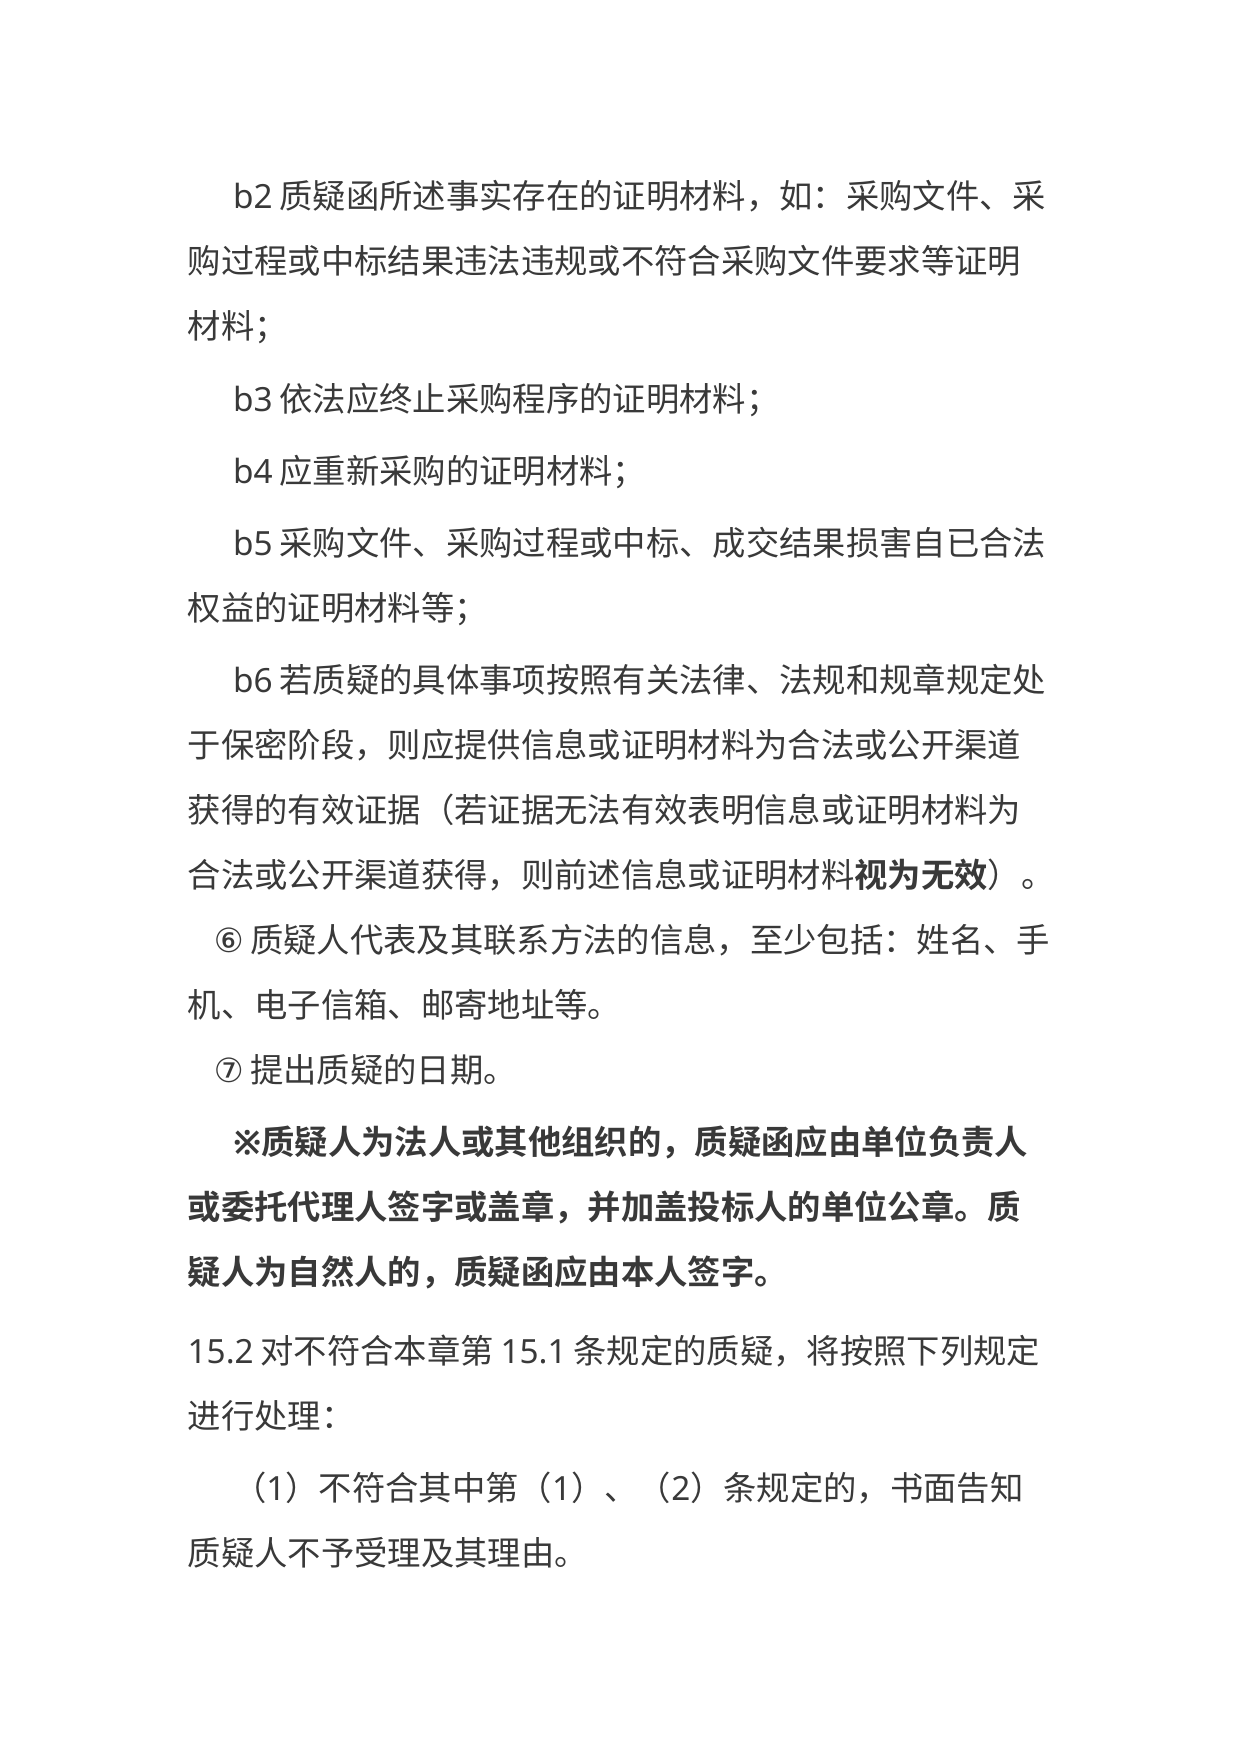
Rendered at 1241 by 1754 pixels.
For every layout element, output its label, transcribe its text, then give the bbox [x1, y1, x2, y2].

text 15.2对不符合本章第15.1条规定的质疑，将按照下列规定进行处理： [187, 1317, 1053, 1447]
text b3依法应终止采购程序的证明材料； [187, 364, 1053, 429]
text b4应重新采购的证明材料； [187, 436, 1053, 501]
text b5采购文件、采购过程或中标、成交结果损害自已合法权益的证明材料等； [187, 508, 1053, 638]
text （1）不符合其中第（1）、（2）条规定的，书面告知质疑人不予受理及其理由。 [187, 1454, 1053, 1584]
text b6若质疑的具体事项按照有关法律、法规和规章规定处于保密阶段，则应提供信息或证明材料为合法或公开渠道获得的有效证据（若证据无法有效表明信息或证明材料为合法或公开渠道获得，则前述信息或证明材料视为无效）。 ⑥质疑人代表及其联系方法的信息，至少包括：姓名、手机、电子信箱、邮寄地址等。 ⑦提出质疑的日期。 [187, 645, 1053, 1100]
text b2质疑函所述事实存在的证明材料，如：采购文件、采购过程或中标结果违法违规或不符合采购文件要求等证明材料； [187, 162, 1053, 357]
text ※质疑人为法人或其他组织的，质疑函应由单位负责人或委托代理人签字或盖章，并加盖投标人的单位公章。质疑人为自然人的，质疑函应由本人签字。 [187, 1107, 1053, 1302]
